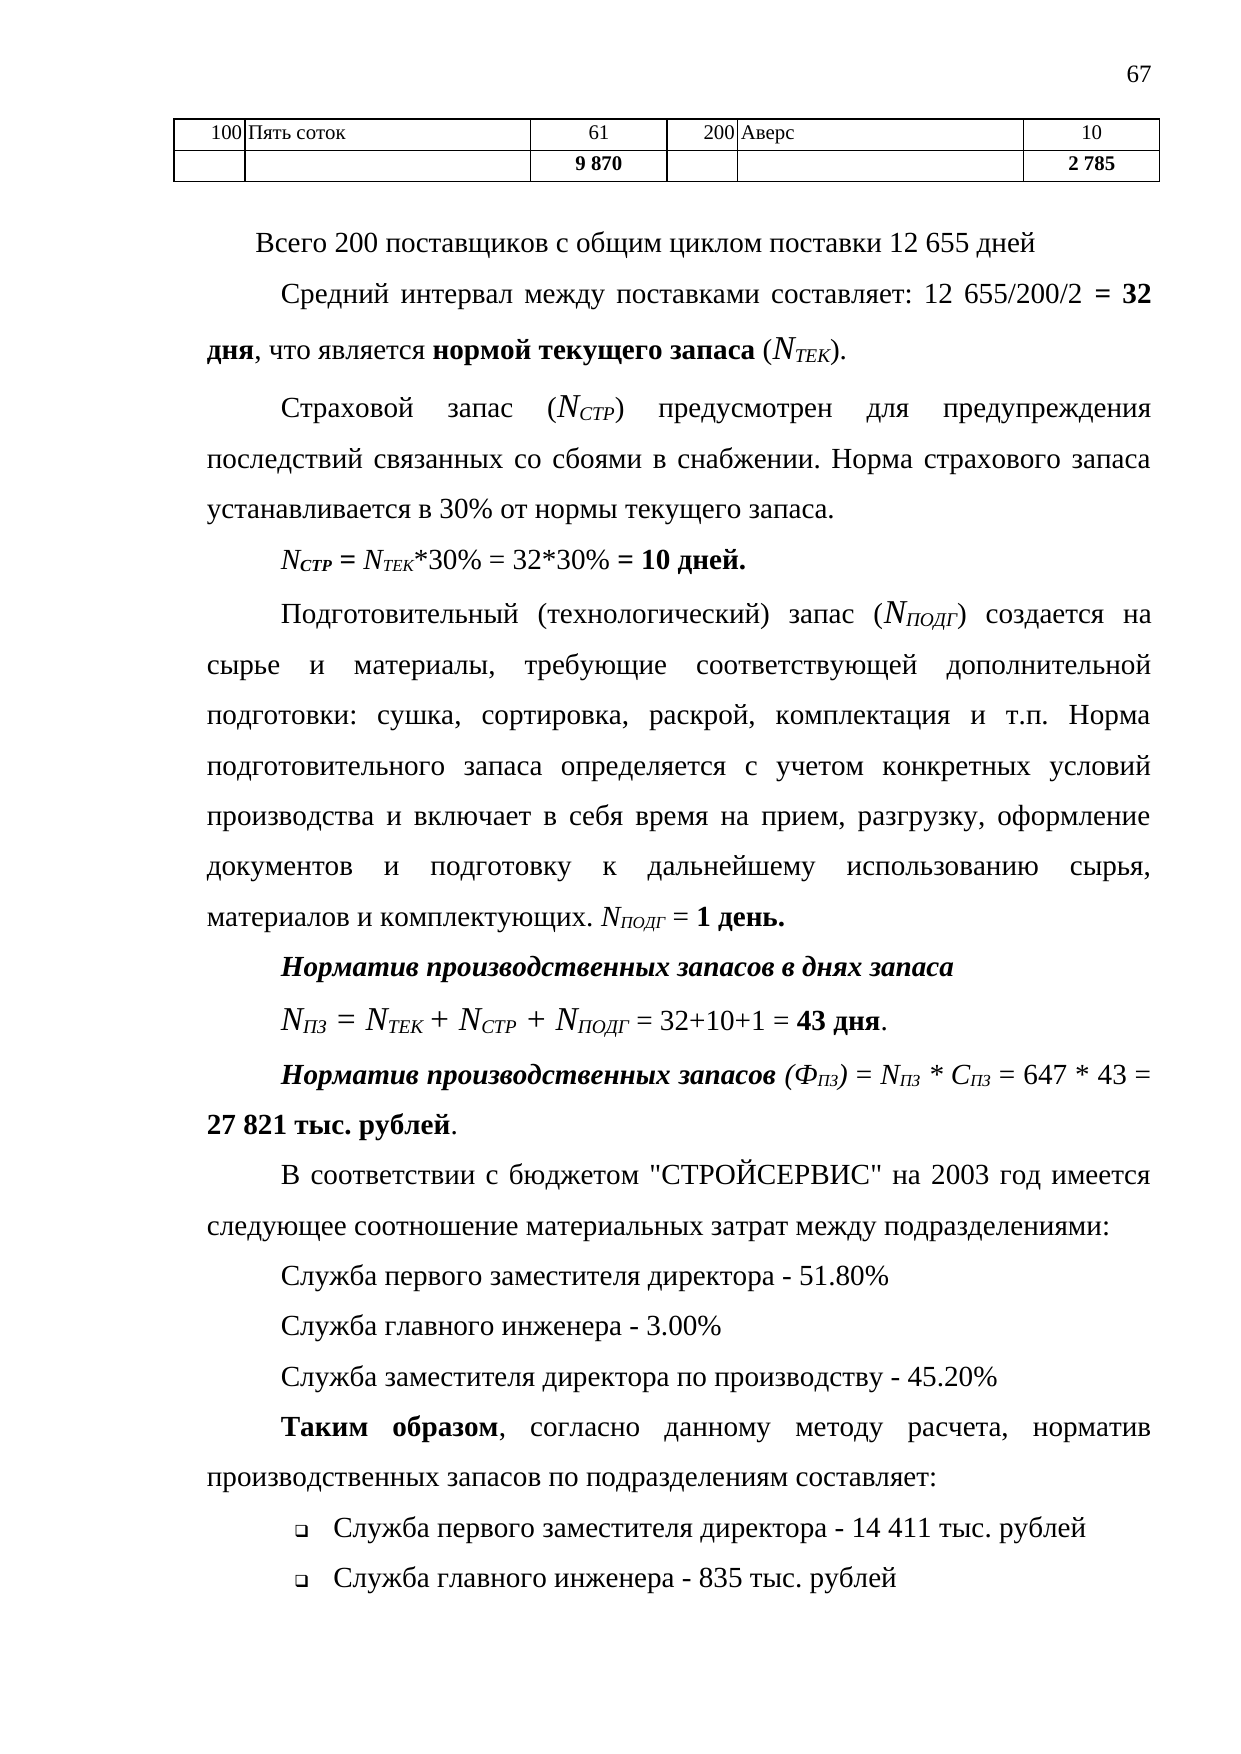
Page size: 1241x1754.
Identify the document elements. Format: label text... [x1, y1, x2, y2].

table_cell 2 785 [1024, 151, 1159, 181]
table_cell 200 [668, 120, 737, 149]
text Всего 200 поставщиков с общим циклом поставки 12 655 дней [177, 226, 1152, 259]
table_cell 10 [1024, 120, 1159, 149]
table_cell [668, 151, 737, 181]
text Подготовительный (технологический) запас (NПОДГ) создается на сырье и материалы, требующие соответствующей дополнительной подготовки: сушка, сортировка, раскрой, комплектация и т.п. Норма подготовительного запаса определяется с учетом конкретных условий производства и включает в себя время на прием, разгрузку, оформление документов и подготовку к дальнейшему использованию сырья, материалов и комплектующих. NПОДГ = 1 день. [207, 592, 1152, 932]
table_cell Пять соток [246, 120, 530, 149]
text Служба главного инженера - 3.00% [207, 1308, 1152, 1342]
text NСТР = NТЕК*30% = 32*30% = 10 дней. [207, 542, 1152, 575]
list Служба главного инженера - 835 тыс. рублей [294, 1560, 1152, 1593]
table_cell 61 [531, 120, 666, 149]
text Средний интервал между поставками составляет: 12 655/200/2 = 32 дня, что является нормой текущего запаса (NТЕК). [207, 276, 1152, 367]
table_cell [246, 151, 530, 181]
text NПЗ = NТЕК + NСТР + NПОДГ = 32+10+1 = 43 дня. [207, 999, 1152, 1038]
table_cell [738, 151, 1023, 181]
table_cell Аверс [738, 120, 1023, 149]
text Норматив производственных запасов в днях запаса [207, 949, 1152, 983]
text Норматив производственных запасов (ФПЗ) = NПЗ * СПЗ = 647 * 43 = 27 821 тыс. рублей. [207, 1057, 1152, 1141]
table_cell 100 [175, 120, 244, 149]
table_cell 9 870 [531, 151, 666, 181]
table_cell [175, 151, 244, 181]
text Страховой запас (NСТР) предусмотрен для предупреждения последствий связанных со сбоями в снабжении. Норма страхового запаса устанавливается в 30% от нормы текущего запаса. [207, 386, 1152, 525]
text Служба первого заместителя директора - 51.80% [207, 1258, 1152, 1292]
text В соответствии с бюджетом "СТРОЙСЕРВИС" на 2003 год имеется следующее соотношение материальных затрат между подразделениями: [207, 1157, 1152, 1241]
text Служба заместителя директора по производству - 45.20% [207, 1359, 1152, 1392]
text Таким образом, согласно данному методу расчета, норматив производственных запасов по подразделениям составляет: [207, 1409, 1152, 1493]
list Служба первого заместителя директора - 14 411 тыс. рублей [294, 1510, 1152, 1543]
